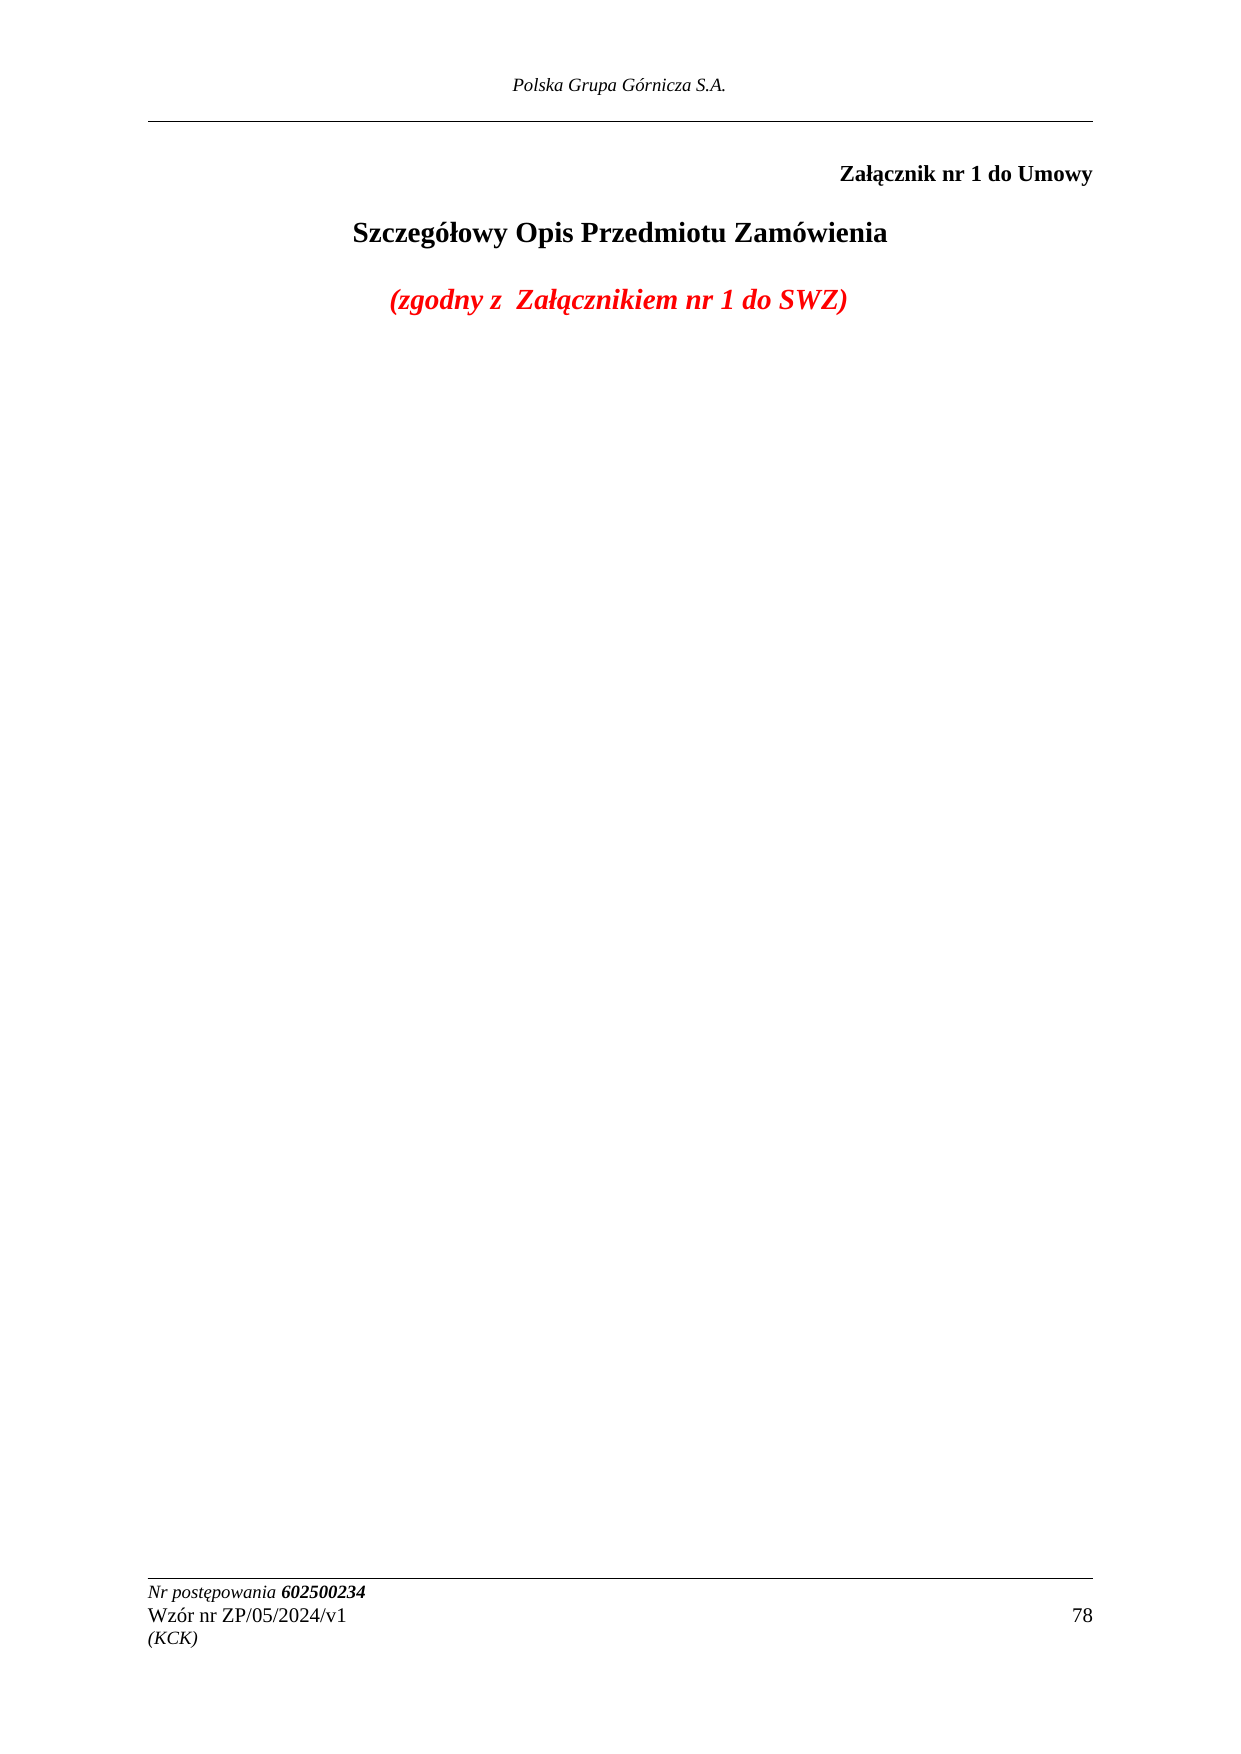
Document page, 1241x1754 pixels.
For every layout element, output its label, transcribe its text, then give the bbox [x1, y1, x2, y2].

text (zgodny z Załącznikiem nr 1 do SWZ) [148, 282, 1093, 316]
text Załącznik nr 1 do Umowy [148, 160, 1093, 186]
text Szczegółowy Opis Przedmiotu Zamówienia [148, 215, 1093, 249]
